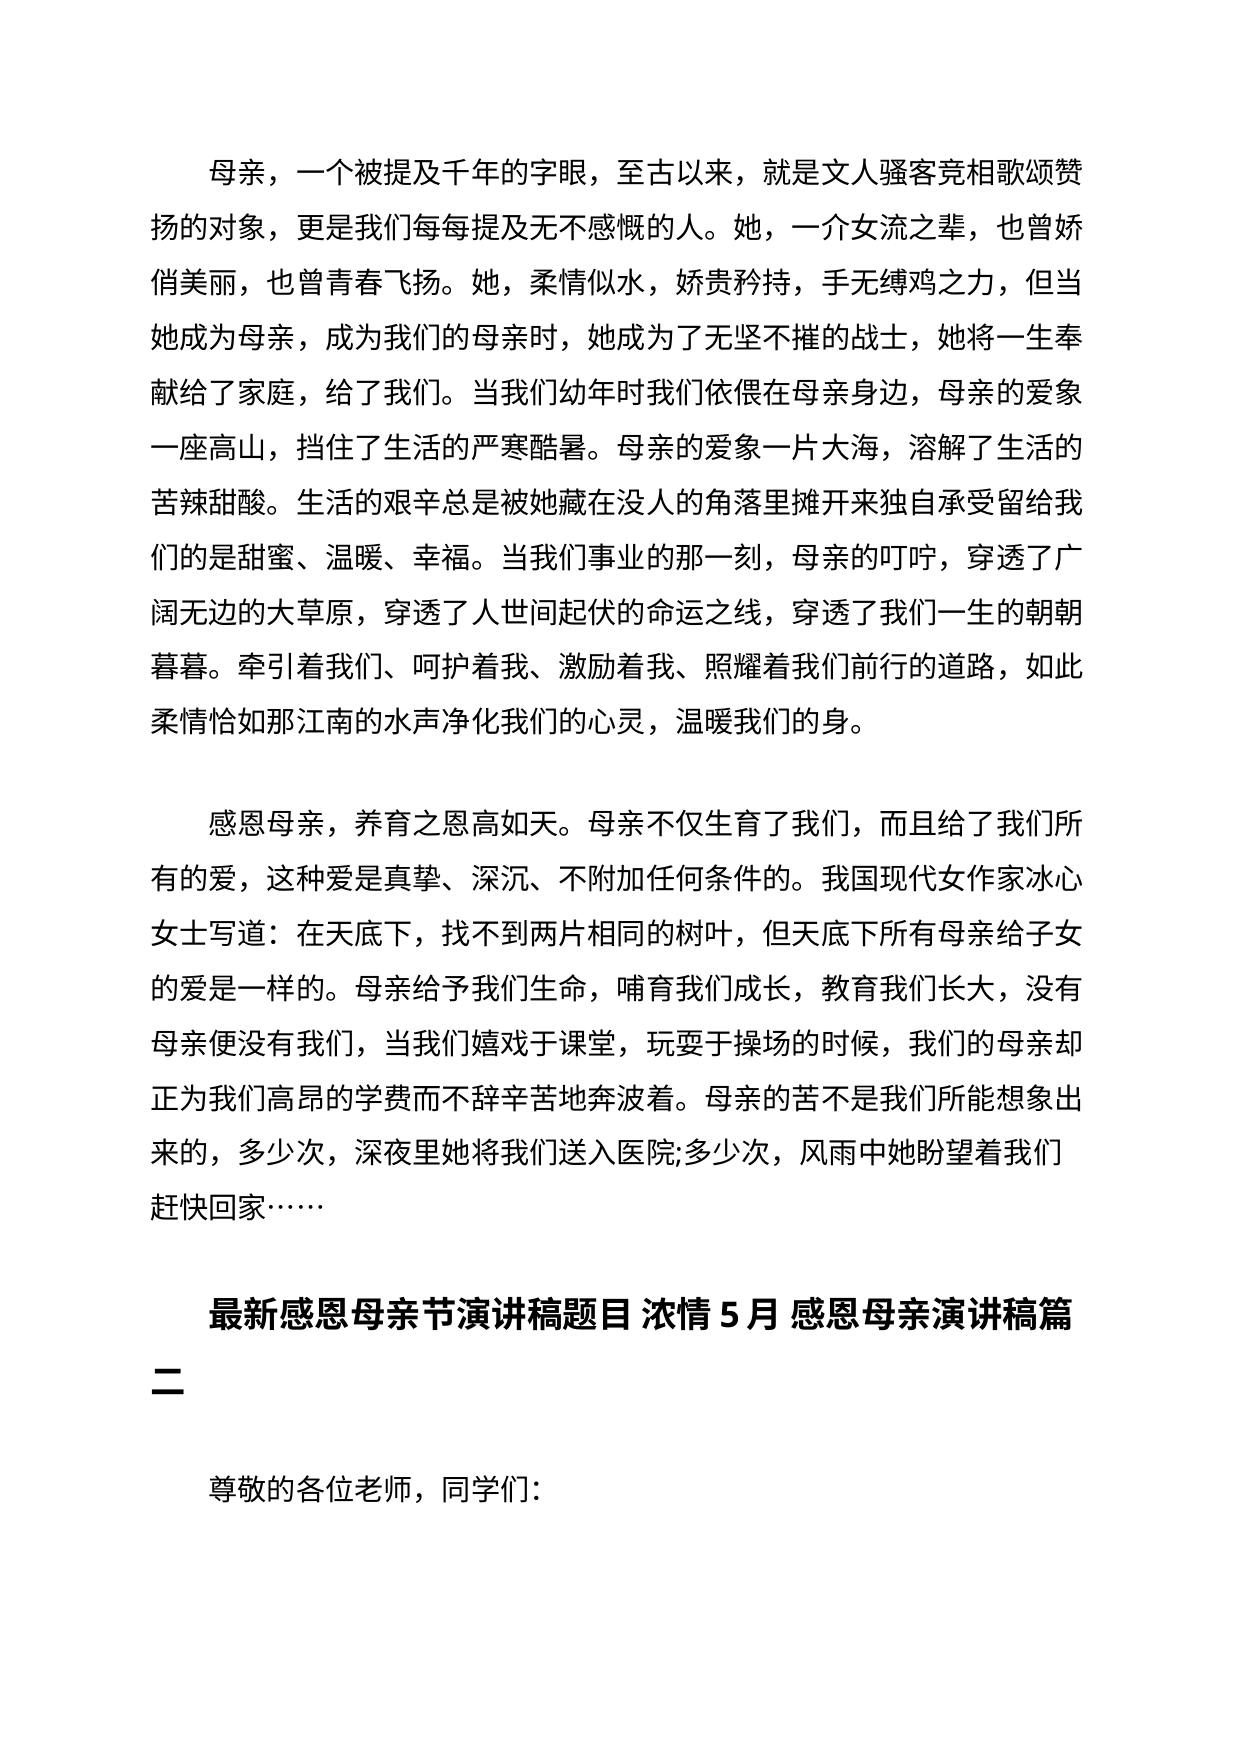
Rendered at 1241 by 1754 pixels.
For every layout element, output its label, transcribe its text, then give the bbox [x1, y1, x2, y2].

text 最新感恩母亲节演讲稿题目 浓情5月 感恩母亲演讲稿篇二 [150, 1287, 1090, 1405]
text 尊敬的各位老师，同学们： [150, 1467, 1090, 1509]
text 感恩母亲，养育之恩高如天。母亲不仅生育了我们，而且给了我们所有的爱，这种爱是真挚、深沉、不附加任何条件的。我国现代女作家冰心女士写道：在天底下，找不到两片相同的树叶，但天底下所有母亲给子女的爱是一样的。母亲给予我们生命，哺育我们成长，教育我们长大，没有母亲便没有我们，当我们嬉戏于课堂，玩耍于操场的时候，我们的母亲却正为我们高昂的学费而不辞辛苦地奔波着。母亲的苦不是我们所能想象出来的，多少次，深夜里她将我们送入医院;多少次，风雨中她盼望着我们赶快回家…… [150, 801, 1090, 1227]
text 母亲，一个被提及千年的字眼，至古以来，就是文人骚客竞相歌颂赞扬的对象，更是我们每每提及无不感慨的人。她，一介女流之辈，也曾娇俏美丽，也曾青春飞扬。她，柔情似水，娇贵矜持，手无缚鸡之力，但当她成为母亲，成为我们的母亲时，她成为了无坚不摧的战士，她将一生奉献给了家庭，给了我们。当我们幼年时我们依偎在母亲身边，母亲的爱象一座高山，挡住了生活的严寒酷暑。母亲的爱象一片大海，溶解了生活的苦辣甜酸。生活的艰辛总是被她藏在没人的角落里摊开来独自承受留给我们的是甜蜜、温暖、幸福。当我们事业的那一刻，母亲的叮咛，穿透了广阔无边的大草原，穿透了人世间起伏的命运之线，穿透了我们一生的朝朝暮暮。牵引着我们、呵护着我、激励着我、照耀着我们前行的道路，如此柔情恰如那江南的水声净化我们的心灵，温暖我们的身。 [150, 150, 1090, 741]
